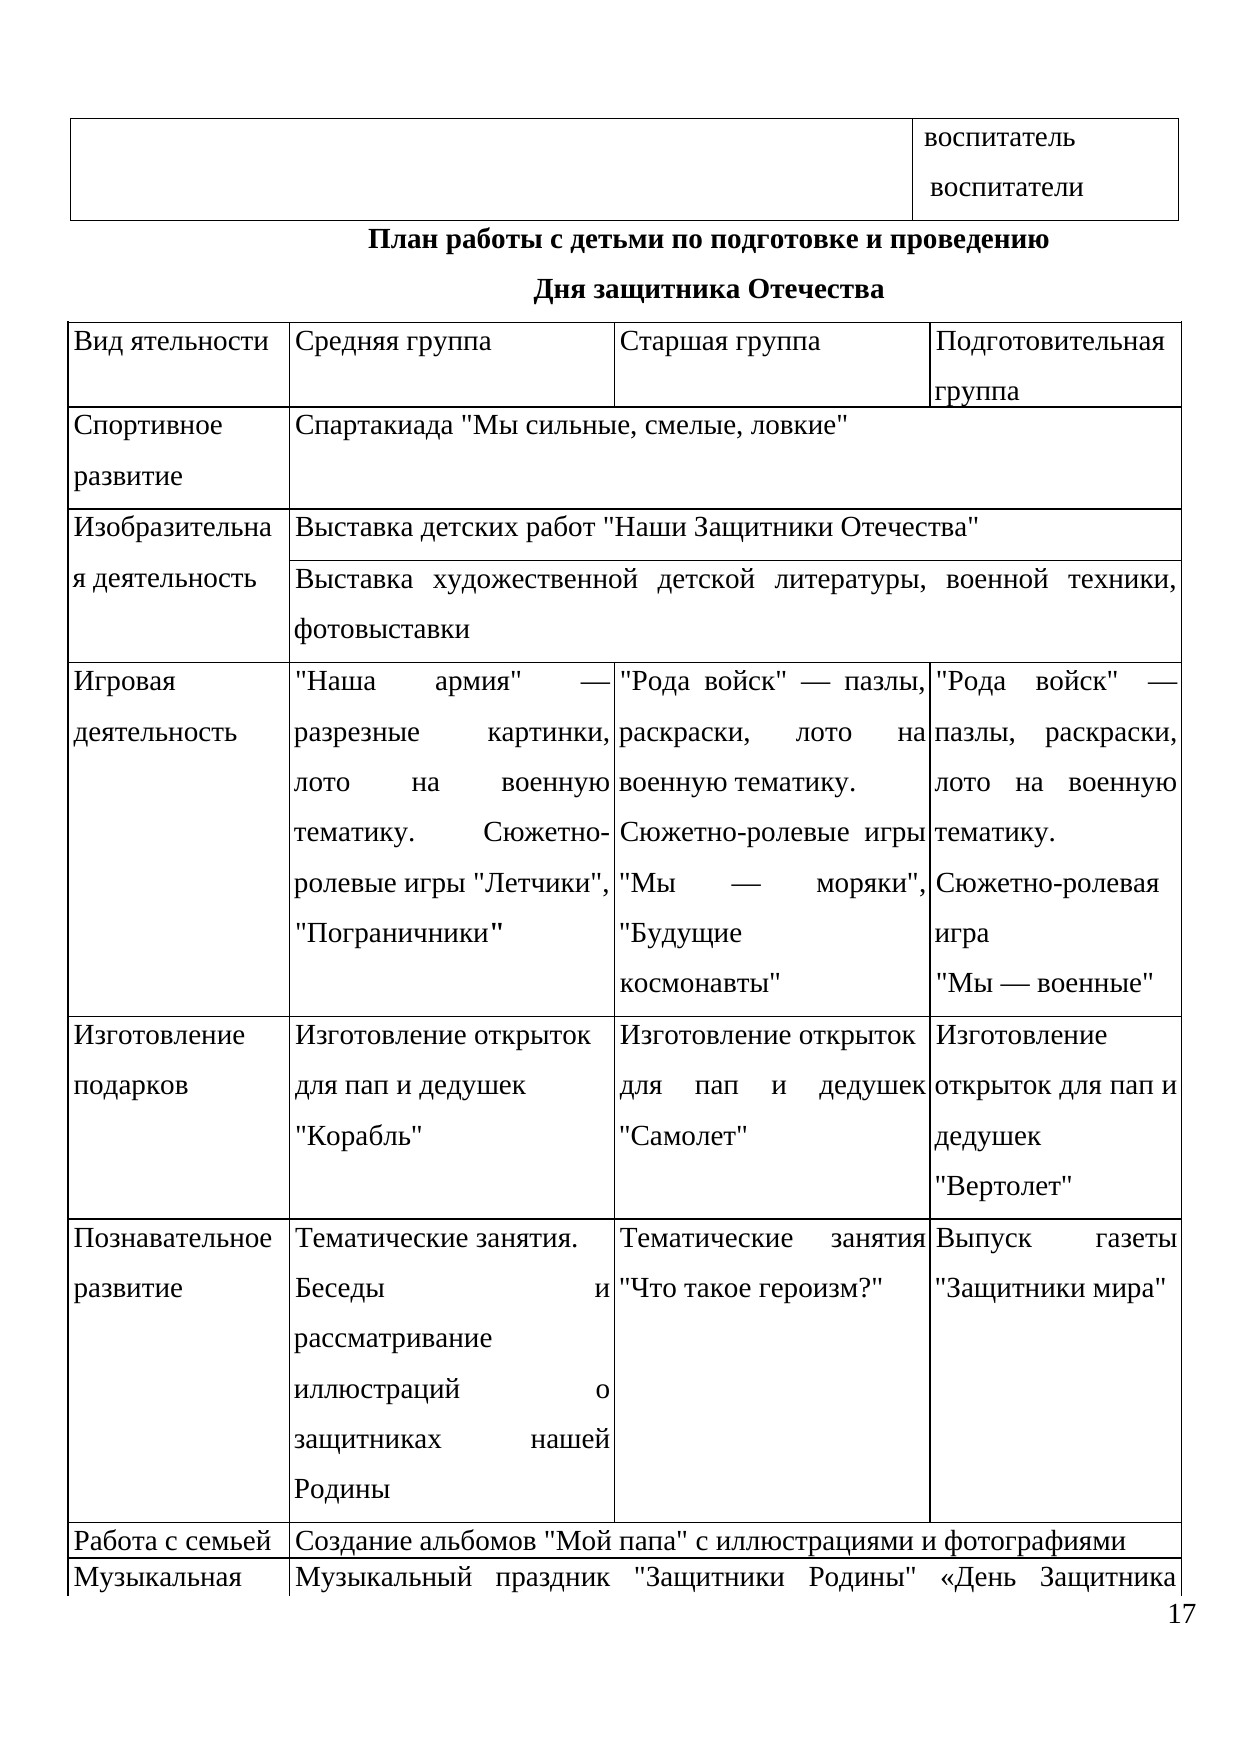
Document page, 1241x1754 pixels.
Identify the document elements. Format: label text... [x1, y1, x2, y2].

table_header Средняя группа [290, 323, 614, 406]
table_header Подготовительная группа [931, 323, 1181, 406]
table_cell Создание альбомов "Мой папа" с иллюстрациями и фотографиями [290, 1523, 1181, 1557]
table_cell Спартакиада "Мы сильные, смелые, ловкие" [290, 408, 1181, 508]
table_cell Выставка детских работ "Наши Защитники Отечества" [290, 510, 1181, 560]
table_cell Игровая деятельность [69, 663, 289, 1016]
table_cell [290, 1559, 1181, 1596]
table_cell Выставка художественной детской литературы, военной техники, фотовыставки [290, 561, 1181, 662]
table_cell "Наша армия" — разрезные картинки, лото на военную тематику. Сюжетно-ролевые игры "Летчики", "Пограничники" [290, 663, 614, 1016]
table_cell Работа с семьей [69, 1523, 289, 1557]
table_cell Тематические занятия. Беседы и рассматривание иллюстраций о защитниках нашей Родины [290, 1220, 614, 1522]
table_cell "Рода войск" — пазлы, раскраски, лото на военную тематику. Сюжетно-ролевые игры "Мы — моряки", "Будущие космонавты" [615, 663, 929, 1016]
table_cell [69, 1559, 289, 1596]
table_cell Изготовление открыток для пап и дедушек "Вертолет" [931, 1017, 1181, 1218]
table_cell Изготовление открыток для пап и дедушек "Корабль" [290, 1017, 614, 1218]
table_header Старшая группа [615, 323, 929, 406]
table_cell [913, 119, 1178, 220]
table_cell Изобразительная деятельность [69, 510, 289, 662]
table_cell Изготовление подарков [69, 1017, 289, 1218]
table_header Вид ятельности [69, 323, 289, 406]
table_cell Познавательное развитие [69, 1220, 289, 1522]
text Дня защитника Отечества [148, 271, 1196, 304]
table_cell "Рода войск" — пазлы, раскраски, лото на военную тематику. Сюжетно-ролевая игра "Мы — военные" [931, 663, 1181, 1016]
table_cell Спортивное развитие [69, 408, 289, 508]
table_cell Изготовление открыток для пап и дедушек "Самолет" [615, 1017, 929, 1218]
table_cell Тематические занятия "Что такое героизм?" [615, 1220, 929, 1522]
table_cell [71, 119, 912, 220]
text План работы с детьми по подготовке и проведению [148, 221, 1196, 254]
table_cell Выпуск газеты "Защитники мира" [931, 1220, 1181, 1522]
